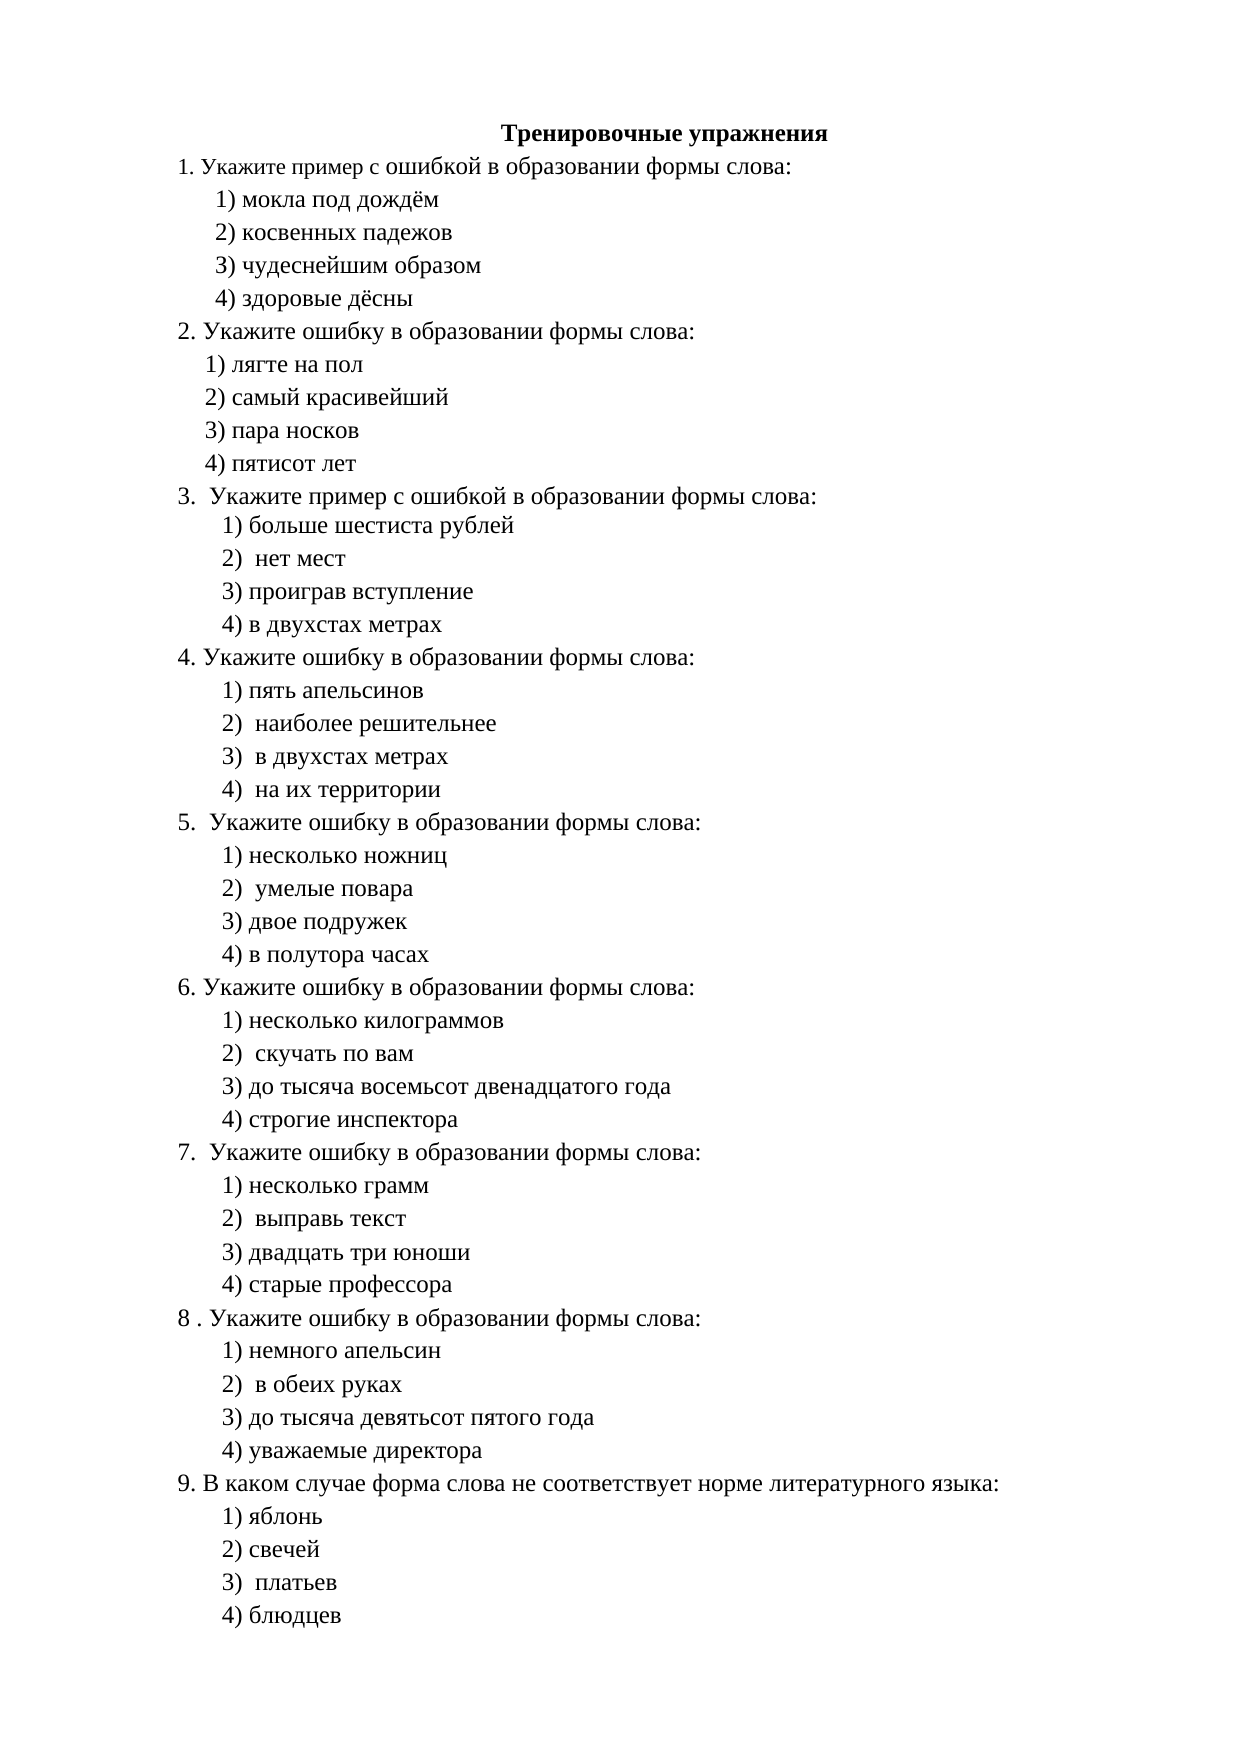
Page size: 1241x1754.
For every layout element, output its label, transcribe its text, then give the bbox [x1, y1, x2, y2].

text 1) лягте на пол [177, 349, 1152, 378]
text 1) мокла под дождём [177, 184, 1152, 213]
text 4) в двухстах метрах [177, 609, 1152, 638]
text 1) несколько ножниц [177, 840, 1152, 869]
text 2) наиболее решительнее [177, 708, 1152, 737]
text 1) несколько грамм [177, 1171, 1152, 1199]
text 7. Укажите ошибку в образовании формы слова: [177, 1137, 1152, 1166]
text 1) несколько килограммов [177, 1005, 1152, 1034]
text 4) строгие инспектора [177, 1104, 1152, 1133]
text Тренировочные упражнения [177, 118, 1152, 147]
text 3) в двухстах метрах [177, 741, 1152, 770]
text 2) умелые повара [177, 873, 1152, 902]
text 2) свечей [177, 1534, 1152, 1562]
text 4) здоровые дёсны [177, 283, 1152, 312]
text 2) нет мест [177, 543, 1152, 572]
text 4) в полутора часах [177, 939, 1152, 968]
text 5. Укажите ошибку в образовании формы слова: [177, 807, 1152, 836]
text 2) скучать по вам [177, 1038, 1152, 1067]
text 3) проиграв вступление [177, 576, 1152, 605]
text 4) старые профессора [177, 1269, 1152, 1298]
text 1) немного апельсин [177, 1336, 1152, 1364]
text 2) выправь текст [177, 1203, 1152, 1232]
text 8 . Укажите ошибку в образовании формы слова: [177, 1303, 1152, 1331]
text 2) в обеих руках [177, 1369, 1152, 1397]
text 2) косвенных падежов [177, 217, 1152, 246]
text 4) пятисот лет [177, 448, 1152, 477]
text З) чудеснейшим образом [177, 250, 1152, 279]
text 1) пять апельсинов [177, 675, 1152, 704]
text 3) двое подружек [177, 906, 1152, 935]
text 3. Укажите пример с ошибкой в образовании формы слова: [177, 481, 1152, 510]
text 1) больше шестиста рублей [177, 510, 1152, 539]
text 3) платьев [177, 1567, 1152, 1596]
text 3) пара носков [177, 415, 1152, 444]
text 6. Укажите ошибку в образовании формы слова: [177, 972, 1152, 1001]
text 4) уважаемые директора [177, 1435, 1152, 1463]
text 4) блюдцев [177, 1600, 1152, 1628]
text 1. Укажите пример с ошибкой в образовании формы слова: [177, 151, 1152, 180]
text 3) до тысяча восемьсот двенадцатого года [177, 1071, 1152, 1100]
text 2) самый красивейший [177, 382, 1152, 411]
text 2. Укажите ошибку в образовании формы слова: [177, 316, 1152, 345]
text 1) яблонь [177, 1501, 1152, 1529]
text 3) до тысяча девятьсот пятого года [177, 1402, 1152, 1430]
text 4) на их территории [177, 774, 1152, 803]
text 9. В каком случае форма слова не соответствует норме литературного языка: [177, 1468, 1152, 1496]
text 3) двадцать три юноши [177, 1237, 1152, 1265]
text 4. Укажите ошибку в образовании формы слова: [177, 642, 1152, 671]
